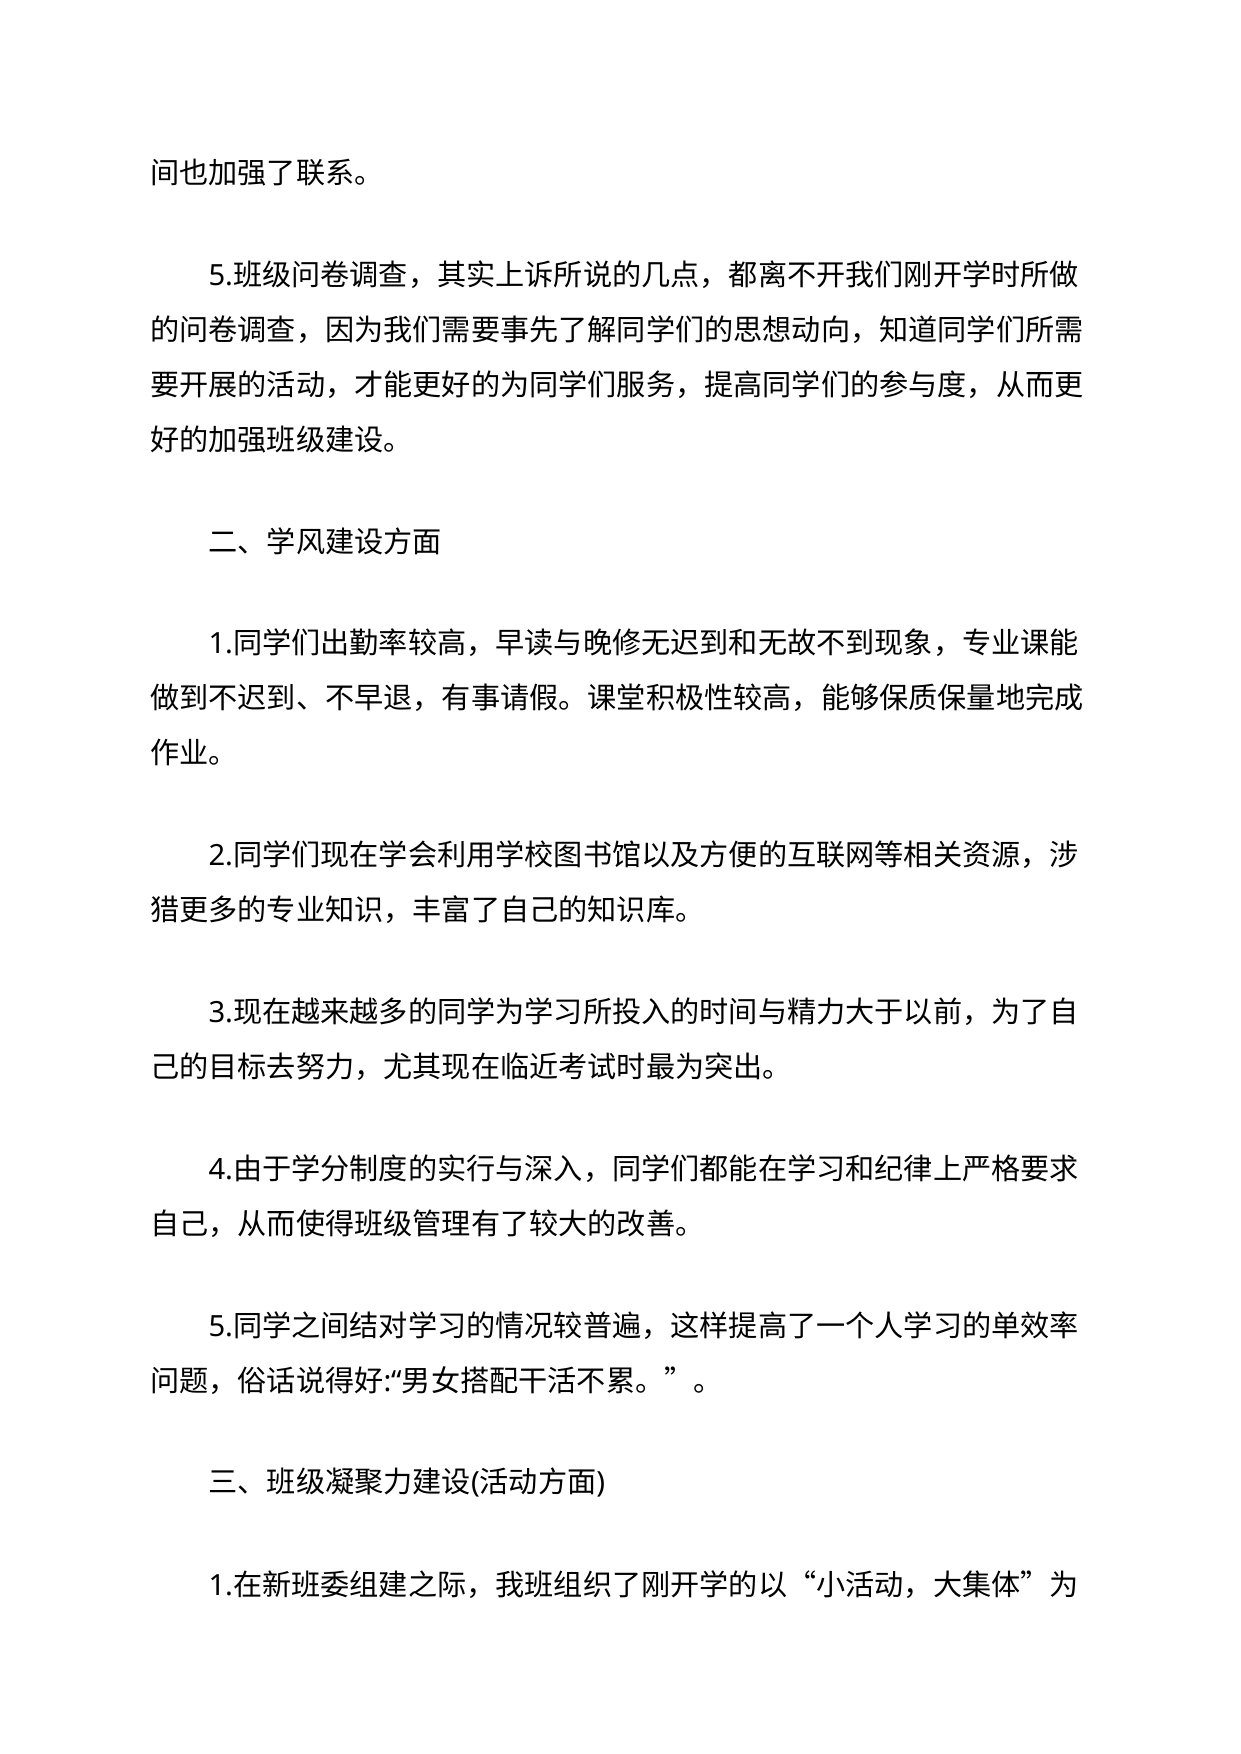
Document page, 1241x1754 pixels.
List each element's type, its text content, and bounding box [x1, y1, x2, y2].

text 二、学风建设方面 [150, 518, 1090, 561]
text 5.班级问卷调查，其实上诉所说的几点，都离不开我们刚开学时所做的问卷调查，因为我们需要事先了解同学们的思想动向，知道同学们所需要开展的活动，才能更好的为同学们服务，提高同学们的参与度，从而更好的加强班级建设。 [150, 252, 1090, 459]
text 2.同学们现在学会利用学校图书馆以及方便的互联网等相关资源，涉猎更多的专业知识，丰富了自己的知识库。 [150, 832, 1090, 929]
text 5.同学之间结对学习的情况较普遍，这样提高了一个人学习的单效率问题，俗话说得好:“男女搭配干活不累。”。 [150, 1302, 1090, 1399]
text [150, 1561, 1090, 1603]
text 3.现在越来越多的同学为学习所投入的时间与精力大于以前，为了自己的目标去努力，尤其现在临近考试时最为突出。 [150, 988, 1090, 1086]
text 1.同学们出勤率较高，早读与晚修无迟到和无故不到现象，专业课能做到不迟到、不早退，有事请假。课堂积极性较高，能够保质保量地完成作业。 [150, 620, 1090, 772]
text 三、班级凝聚力建设(活动方面) [150, 1459, 1090, 1501]
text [150, 150, 1090, 192]
text 4.由于学分制度的实行与深入，同学们都能在学习和纪律上严格要求自己，从而使得班级管理有了较大的改善。 [150, 1145, 1090, 1243]
